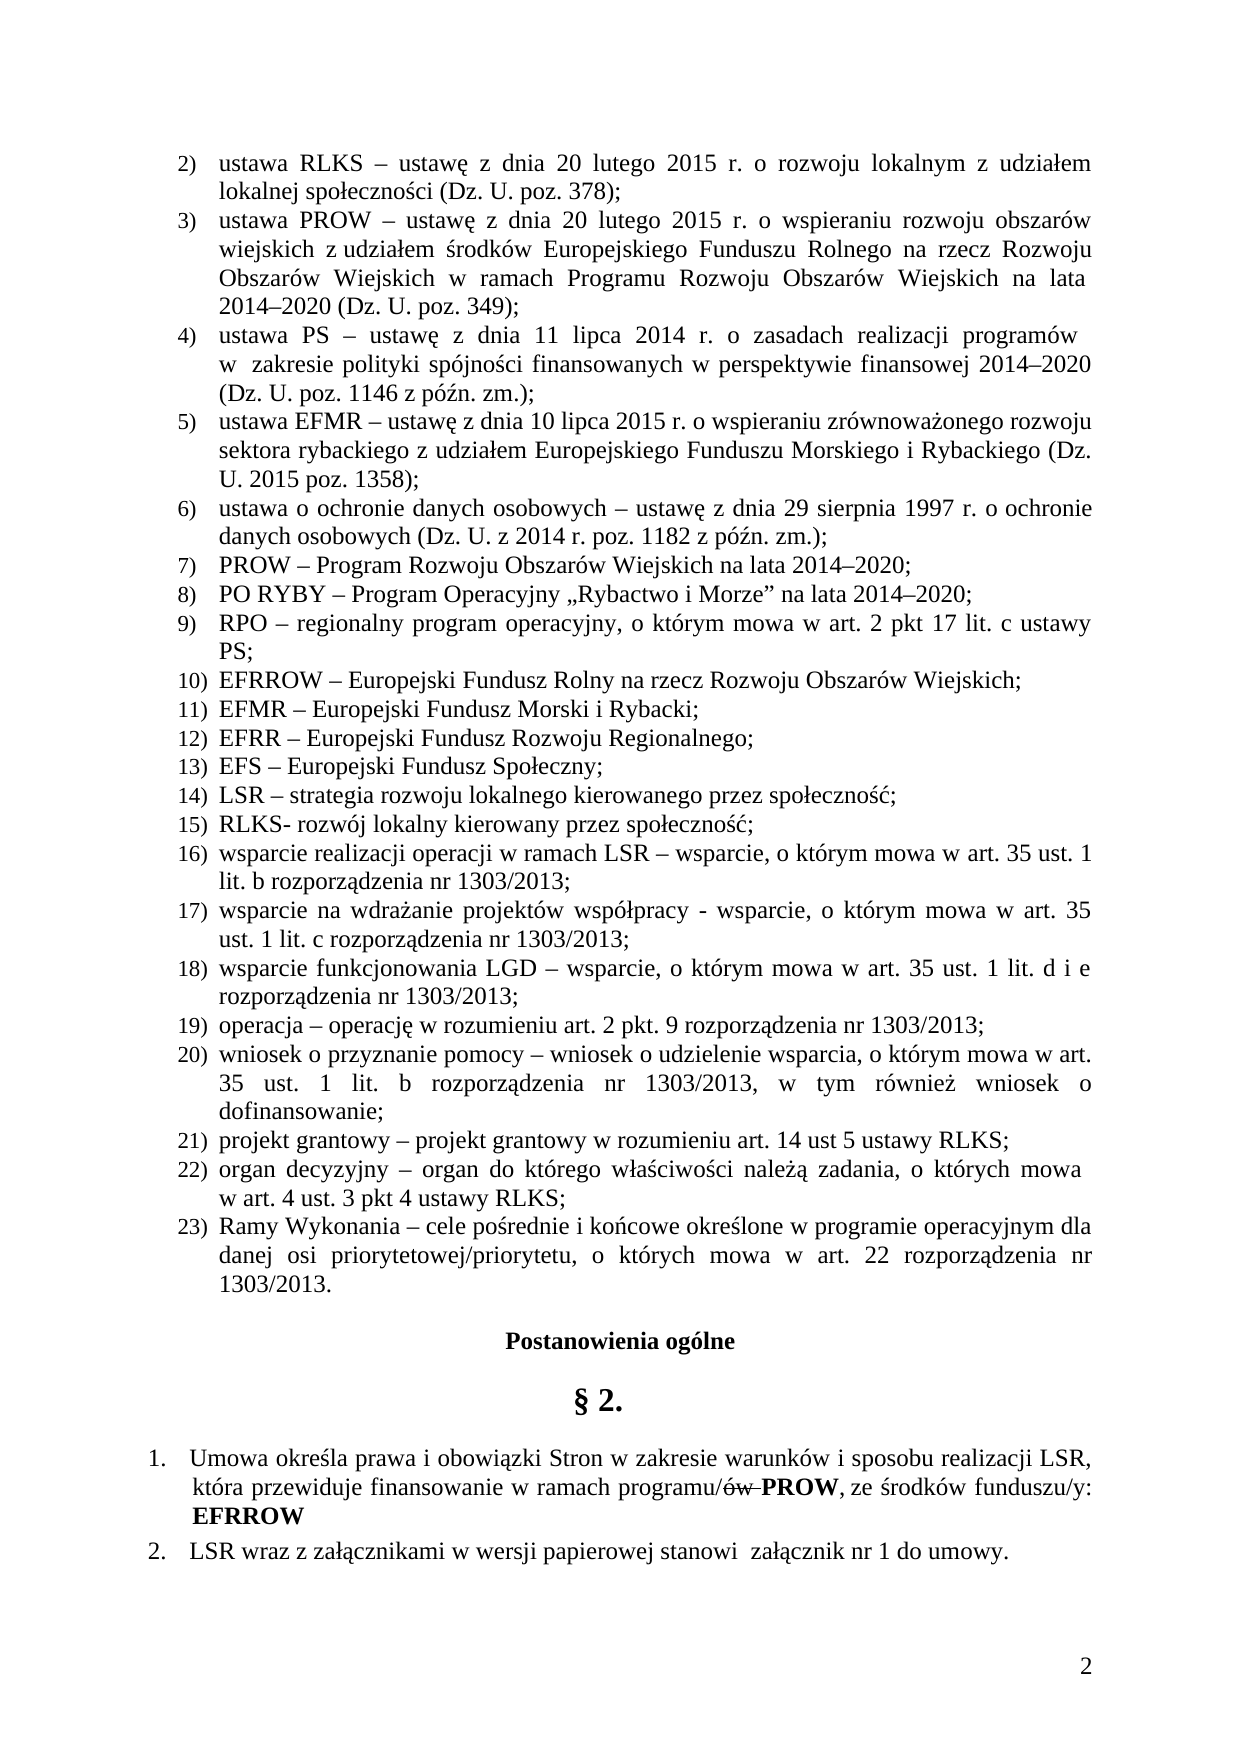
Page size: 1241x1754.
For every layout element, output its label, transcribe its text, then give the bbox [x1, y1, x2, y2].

list ustawa RLKS – ustawę z dnia 20 lutego 2015 r. o rozwoju lokalnym z udziałem lokalnej społeczności (Dz. U. poz. 378); [177, 148, 1092, 205]
list EFRROW – Europejski Fundusz Rolny na rzecz Rozwoju Obszarów Wiejskich; [177, 665, 1092, 694]
list LSR – strategia rozwoju lokalnego kierowanego przez społeczność; [177, 780, 1092, 809]
list operacja – operację w rozumieniu art. 2 pkt. 9 rozporządzenia nr 1303/2013; [177, 1010, 1092, 1039]
list wsparcie na wdrażanie projektów współpracy - wsparcie, o którym mowa w art. 35 ust. 1 lit. c rozporządzenia nr 1303/2013; [177, 895, 1092, 953]
list ustawa PROW – ustawę z dnia 20 lutego 2015 r. o wspieraniu rozwoju obszarów wiejskich z udziałem środków Europejskiego Funduszu Rolnego na rzecz Rozwoju Obszarów Wiejskich w ramach Programu Rozwoju Obszarów Wiejskich na lata 2014–2020 (Dz. U. poz. 349); [177, 205, 1092, 320]
list ustawa o ochronie danych osobowych – ustawę z dnia 29 sierpnia 1997 r. o ochronie danych osobowych (Dz. U. z 2014 r. poz. 1182 z późn. zm.); [177, 493, 1092, 550]
list ustawa PS – ustawę z dnia 11 lipca 2014 r. o zasadach realizacji programów w zakresie polityki spójności finansowanych w perspektywie finansowej 2014–2020 (Dz. U. poz. 1146 z późn. zm.); [177, 320, 1092, 406]
text Postanowienia ogólne [148, 1326, 1092, 1355]
list PROW – Program Rozwoju Obszarów Wiejskich na lata 2014–2020; [177, 550, 1092, 579]
list EFMR – Europejski Fundusz Morski i Rybacki; [177, 694, 1092, 723]
list RLKS- rozwój lokalny kierowany przez społeczność; [177, 809, 1092, 838]
list wsparcie realizacji operacji w ramach LSR – wsparcie, o którym mowa w art. 35 ust. 1 lit. b rozporządzenia nr 1303/2013; [177, 838, 1092, 895]
list RPO – regionalny program operacyjny, o którym mowa w art. 2 pkt 17 lit. c ustawy PS; [177, 608, 1092, 665]
list EFRR – Europejski Fundusz Rozwoju Regionalnego; [177, 723, 1092, 751]
list EFS – Europejski Fundusz Społeczny; [177, 751, 1092, 780]
list wsparcie funkcjonowania LGD – wsparcie, o którym mowa w art. 35 ust. 1 lit. d i e rozporządzenia nr 1303/2013; [177, 953, 1092, 1010]
list wniosek o przyznanie pomocy – wniosek o udzielenie wsparcia, o którym mowa w art. 35 ust. 1 lit. b rozporządzenia nr 1303/2013, w tym również wniosek o dofinansowanie; [177, 1039, 1092, 1125]
list ustawa EFMR – ustawę z dnia 10 lipca 2015 r. o wspieraniu zrównoważonego rozwoju sektora rybackiego z udziałem Europejskiego Funduszu Morskiego i Rybackiego (Dz. U. 2015 poz. 1358); [177, 406, 1092, 493]
list projekt grantowy – projekt grantowy w rozumieniu art. 14 ust 5 ustawy RLKS; [177, 1125, 1092, 1154]
list organ decyzyjny – organ do którego właściwości należą zadania, o których mowa w art. 4 ust. 3 pkt 4 ustawy RLKS; [177, 1154, 1092, 1211]
list Ramy Wykonania – cele pośrednie i końcowe określone w programie operacyjnym dla danej osi priorytetowej/priorytetu, o których mowa w art. 22 rozporządzenia nr 1303/2013. [177, 1211, 1092, 1298]
text Umowa określa prawa i obowiązki Stron w zakresie warunków i sposobu realizacji LSR, która przewiduje finansowanie w ramach programu/ów PROW, ze środków funduszu/y: EFRROW [148, 1443, 1092, 1530]
text LSR wraz z załącznikami w wersji papierowej stanowi załącznik nr 1 do umowy. [148, 1536, 1092, 1565]
list PO RYBY – Program Operacyjny „Rybactwo i Morze” na lata 2014–2020; [177, 579, 1092, 608]
